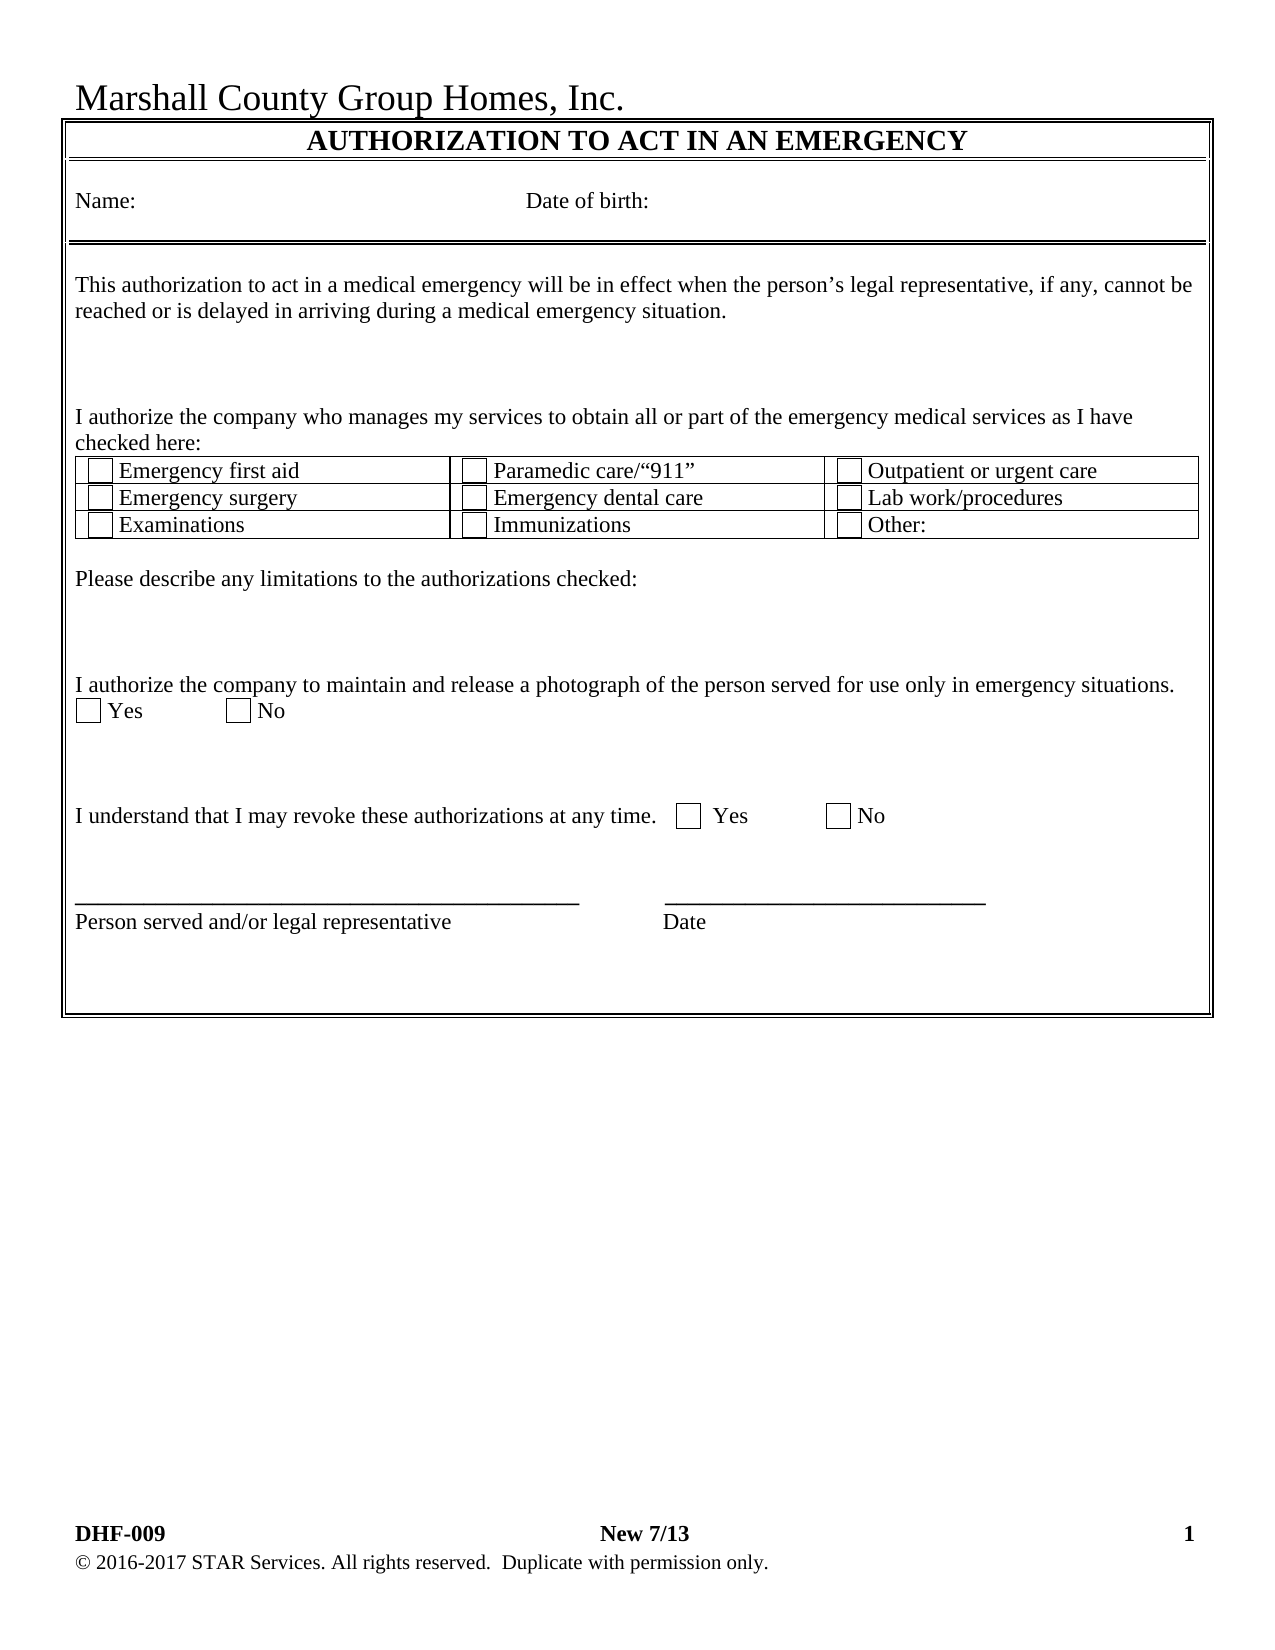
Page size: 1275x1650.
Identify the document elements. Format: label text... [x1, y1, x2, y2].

table_header AUTHORIZATION TO ACT IN AN EMERGENCY [66, 123, 1209, 156]
table_cell This authorization to act in a medical emergency will be in effect when the person’s legal representative, if any, cannot be reached or is delayed in arriving during a medical emergency situation. I authorize the company who manages my services to obtain all or part of the emergency medical services as I have checked here: Please describe any limitations to the authorizations checked: I authorize the company to maintain and release a photograph of the person served for use only in emergency situations. Yes No I understand that I may revoke these authorizations at any time. Yes No ____________________________________________ ____________________________ Person served and/or legal representative Date [64, 240, 1211, 1013]
table_cell Name: Date of birth: [64, 156, 1211, 240]
